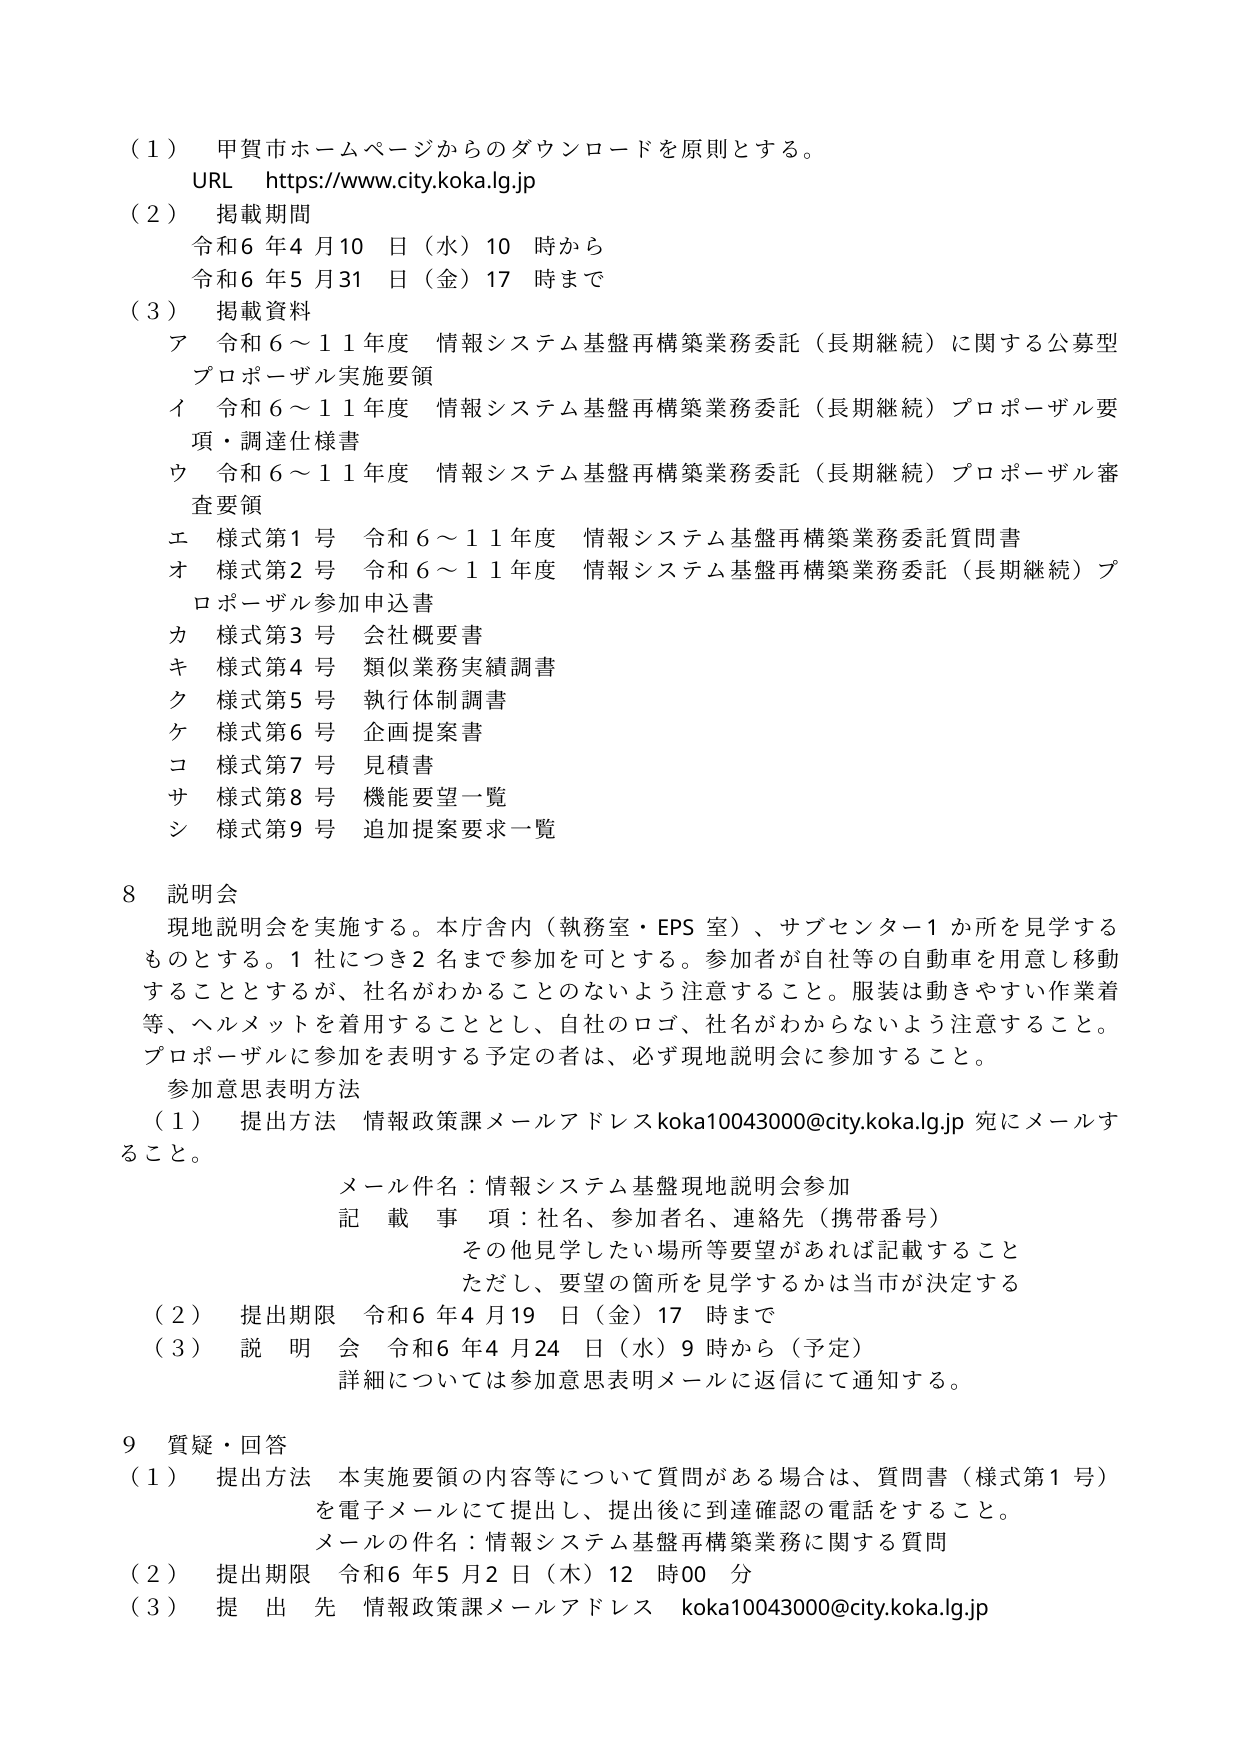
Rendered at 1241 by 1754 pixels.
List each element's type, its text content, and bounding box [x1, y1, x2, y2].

text 詳細については参加意思表明メールに返信にて通知する。 [118, 1363, 1122, 1395]
text シ 様式第9号 追加提案要求一覧 [161, 812, 1122, 844]
text コ 様式第7号 見積書 [161, 747, 1122, 780]
text URL https://www.city.koka.lg.jp [118, 164, 1122, 197]
text エ 様式第1号 令和６～１１年度 情報システム基盤再構築業務委託質問書 [161, 521, 1122, 553]
list （２） 提出期限 令和6年5月2日（木）12時00分 [118, 1557, 1122, 1590]
text （１） 提出方法 情報政策課メールアドレスkoka10043000@city.koka.lg.jp宛にメールすること。 [118, 1104, 1122, 1168]
text その他見学したい場所等要望があれば記載すること [118, 1233, 1122, 1266]
text 記載事項：社名、参加者名、連絡先（携帯番号） [118, 1201, 1122, 1233]
text 現地説明会を実施する。本庁舎内（執務室・EPS室）、サブセンター1か所を見学するものとする。1社につき2名まで参加を可とする。参加者が自社等の自動車を用意し移動することとするが、社名がわかることのないよう注意すること。服装は動きやすい作業着等、ヘルメットを着用することとし、自社のロゴ、社名がわからないよう注意すること。プロポーザルに参加を表明する予定の者は、必ず現地説明会に参加すること。 [139, 909, 1122, 1071]
text ただし、要望の箇所を見学するかは当市が決定する [118, 1266, 1122, 1298]
text キ 様式第4号 類似業務実績調書 [161, 650, 1122, 683]
list （３） 提 出 先 情報政策課メールアドレス koka10043000@city.koka.lg.jp [118, 1590, 1122, 1622]
list メールの件名：情報システム基盤再構築業務に関する質問 [311, 1525, 1122, 1557]
text （３） 掲載資料 [118, 294, 1122, 326]
text ウ 令和６～１１年度 情報システム基盤再構築業務委託（長期継続）プロポーザル審査要領 [161, 456, 1122, 521]
text ８ 説明会 [118, 877, 1122, 909]
text オ 様式第2号 令和６～１１年度 情報システム基盤再構築業務委託（長期継続）プロポーザル参加申込書 [161, 553, 1122, 618]
text ク 様式第5号 執行体制調書 [161, 683, 1122, 715]
text 参加意思表明方法 [118, 1071, 1122, 1104]
text メール件名：情報システム基盤現地説明会参加 [118, 1168, 1122, 1201]
text ケ 様式第6号 企画提案書 [161, 715, 1122, 747]
text カ 様式第3号 会社概要書 [161, 618, 1122, 650]
text （２） 提出期限 令和6年4月19日（金）17時まで [118, 1298, 1122, 1331]
text 令和6年4月10日（水）10時から [118, 229, 1122, 261]
text （２） 掲載期間 [118, 197, 1122, 229]
text （３） 説 明 会 令和6年4月24日（水）9時から（予定） [118, 1331, 1122, 1363]
text （１） 甲賀市ホームページからのダウンロードを原則とする。 [118, 132, 1122, 164]
text ９ 質疑・回答 [118, 1428, 1122, 1460]
text イ 令和６～１１年度 情報システム基盤再構築業務委託（長期継続）プロポーザル要項・調達仕様書 [161, 391, 1122, 456]
list （１） 提出方法 本実施要領の内容等について質問がある場合は、質問書（様式第1号）を電子メールにて提出し、提出後に到達確認の電話をすること。 [118, 1460, 1122, 1525]
text 令和6年5月31日（金）17時まで [118, 261, 1122, 294]
text ア 令和６～１１年度 情報システム基盤再構築業務委託（長期継続）に関する公募型プロポーザル実施要領 [161, 326, 1122, 391]
text サ 様式第8号 機能要望一覧 [161, 780, 1122, 812]
